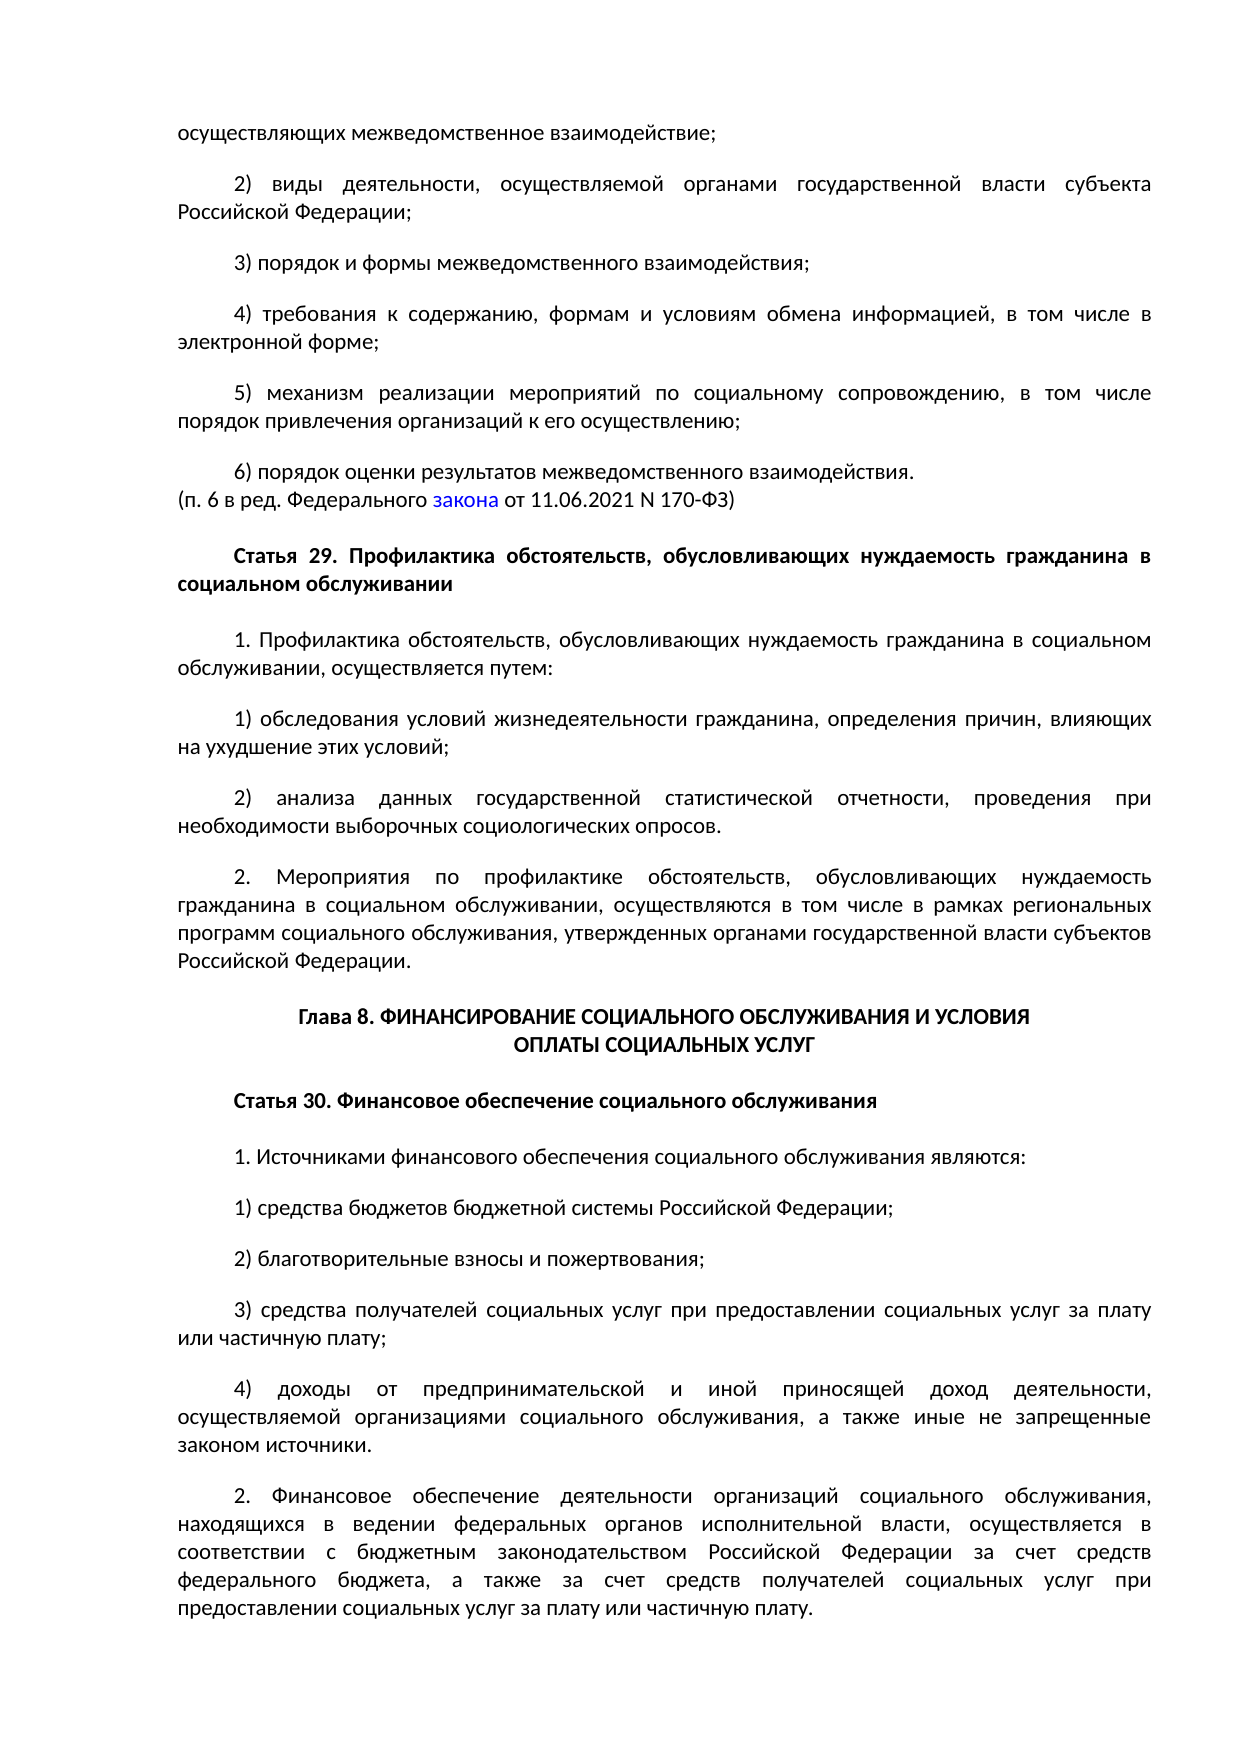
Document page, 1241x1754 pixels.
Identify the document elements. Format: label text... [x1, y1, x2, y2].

text 1. Профилактика обстоятельств, обусловливающих нуждаемость гражданина в социальном обслуживании, осуществляется путем: [177, 625, 1152, 681]
text 1) средства бюджетов бюджетной системы Российской Федерации; [177, 1193, 1152, 1221]
text 2. Мероприятия по профилактике обстоятельств, обусловливающих нуждаемость гражданина в социальном обслуживании, осуществляются в том числе в рамках региональных программ социального обслуживания, утвержденных органами государственной власти субъектов Российской Федерации. [177, 862, 1152, 974]
text (п. 6 в ред. Федерального закона от 11.06.2021 N 170-ФЗ) [177, 485, 1152, 513]
title Статья 29. Профилактика обстоятельств, обусловливающих нуждаемость гражданина в социальном обслуживании [177, 541, 1152, 597]
text 5) механизм реализации мероприятий по социальному сопровождению, в том числе порядок привлечения организаций к его осуществлению; [177, 378, 1152, 434]
title ОПЛАТЫ СОЦИАЛЬНЫХ УСЛУГ [177, 1030, 1152, 1058]
text 4) доходы от предпринимательской и иной приносящей доход деятельности, осуществляемой организациями социального обслуживания, а также иные не запрещенные законом источники. [177, 1374, 1152, 1458]
text 2) анализа данных государственной статистической отчетности, проведения при необходимости выборочных социологических опросов. [177, 783, 1152, 839]
title Статья 30. Финансовое обеспечение социального обслуживания [177, 1086, 1152, 1114]
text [177, 118, 1152, 146]
text 2) виды деятельности, осуществляемой органами государственной власти субъекта Российской Федерации; [177, 169, 1152, 225]
text 6) порядок оценки результатов межведомственного взаимодействия. [177, 457, 1152, 485]
text 3) средства получателей социальных услуг при предоставлении социальных услуг за плату или частичную плату; [177, 1295, 1152, 1351]
text 3) порядок и формы межведомственного взаимодействия; [177, 248, 1152, 276]
text 4) требования к содержанию, формам и условиям обмена информацией, в том числе в электронной форме; [177, 299, 1152, 355]
text 2) благотворительные взносы и пожертвования; [177, 1244, 1152, 1272]
title Глава 8. ФИНАНСИРОВАНИЕ СОЦИАЛЬНОГО ОБСЛУЖИВАНИЯ И УСЛОВИЯ [177, 1002, 1152, 1030]
text 2. Финансовое обеспечение деятельности организаций социального обслуживания, находящихся в ведении федеральных органов исполнительной власти, осуществляется в соответствии с бюджетным законодательством Российской Федерации за счет средств федерального бюджета, а также за счет средств получателей социальных услуг при предоставлении социальных услуг за плату или частичную плату. [177, 1481, 1152, 1621]
text 1) обследования условий жизнедеятельности гражданина, определения причин, влияющих на ухудшение этих условий; [177, 704, 1152, 760]
text 1. Источниками финансового обеспечения социального обслуживания являются: [177, 1142, 1152, 1170]
